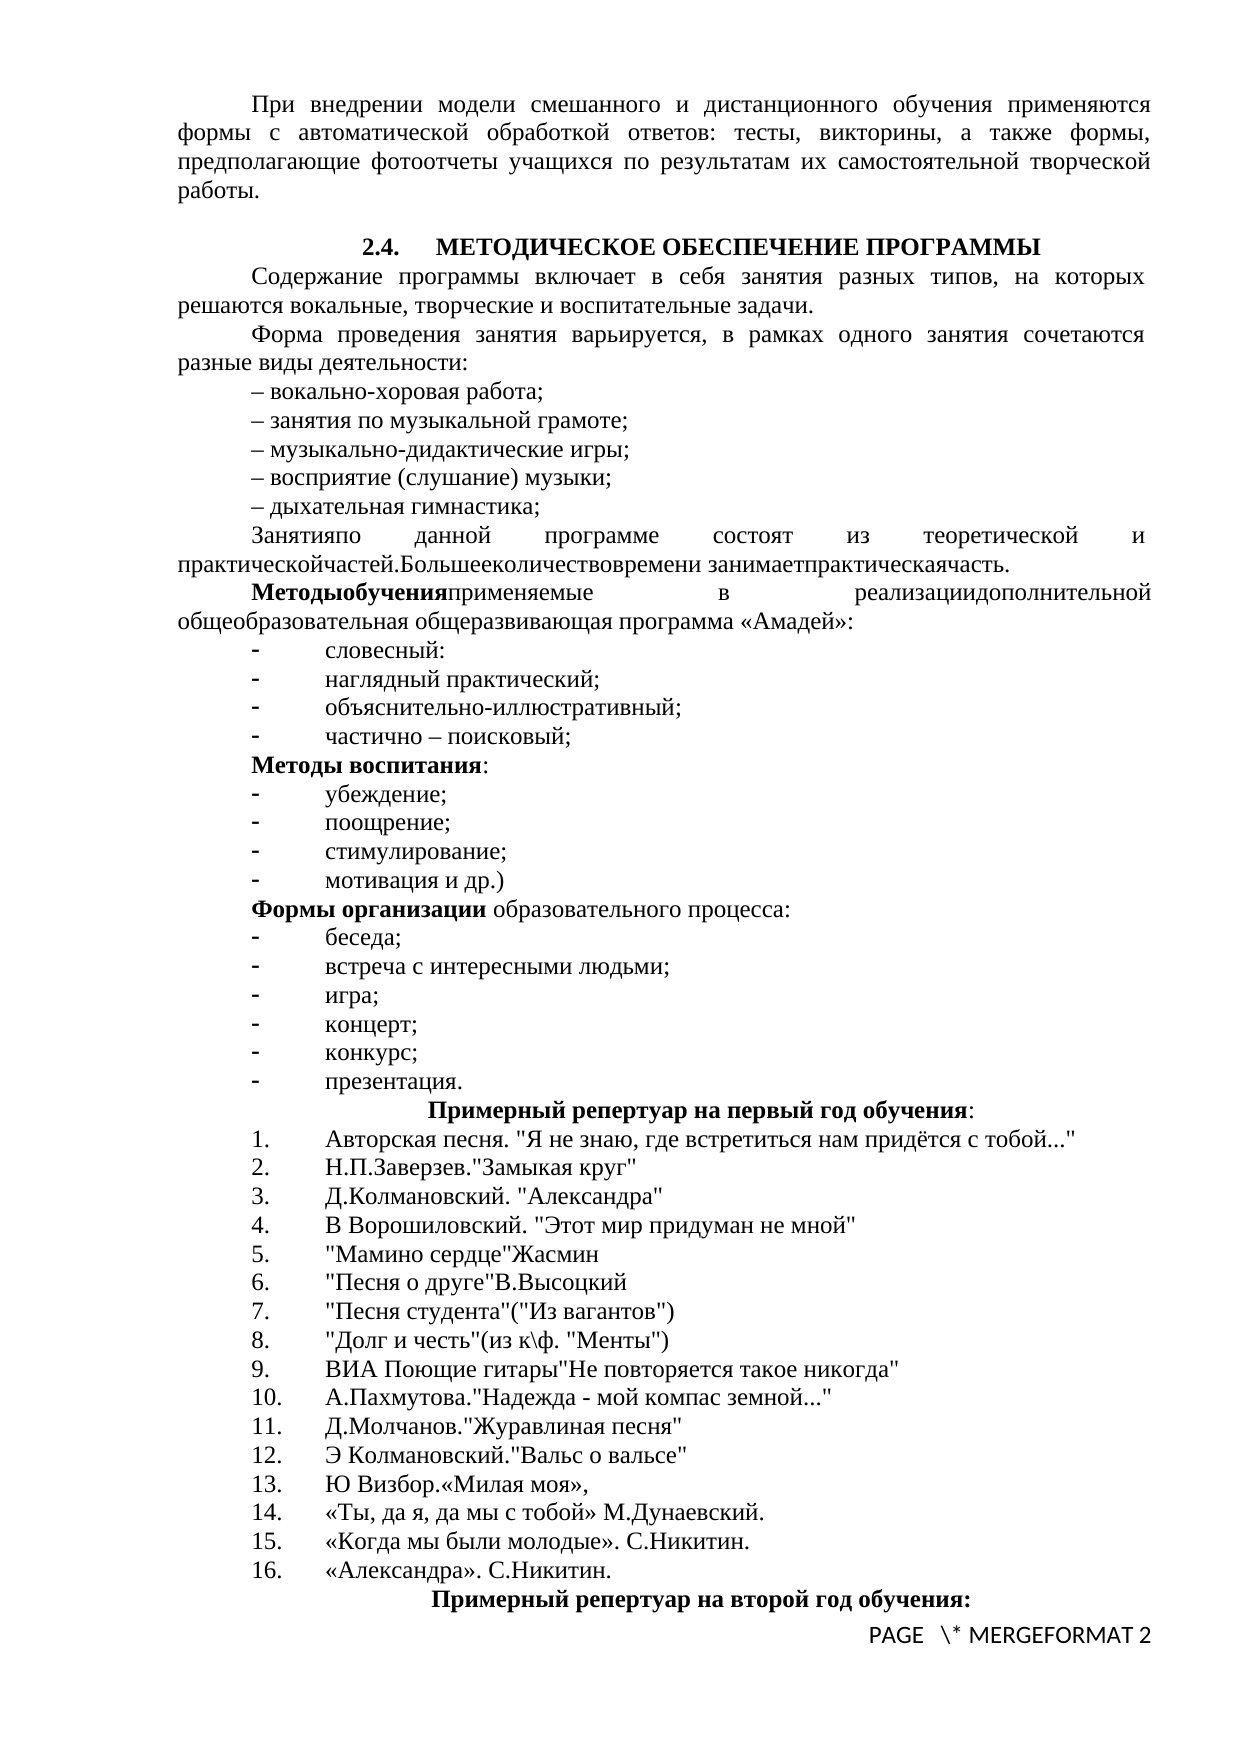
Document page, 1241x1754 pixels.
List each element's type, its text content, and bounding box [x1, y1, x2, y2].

list «Ты, да я, да мы с тобой» М.Дунаевский. [177, 1497, 1152, 1526]
text Содержание программы включает в себя занятия разных типов, на которых решаются вокальные, творческие и воспитательные задачи. [177, 261, 1146, 319]
list конкурс; [177, 1037, 1152, 1066]
list Ю Визбор.«Милая моя», [177, 1469, 1152, 1497]
text – музыкально-дидактические игры; [177, 434, 1146, 462]
list В Ворошиловский. "Этот мир придуман не мной" [177, 1210, 1152, 1239]
list ВИА Поющие гитары"Не повторяется такое никогда" [177, 1354, 1152, 1382]
list объяснительно-иллюстративный; [177, 692, 1152, 721]
list встреча с интересными людьми; [177, 951, 1152, 980]
list частично – поисковый; [177, 721, 1152, 750]
list Авторская песня. "Я не знаю, где встретиться нам придётся с тобой..." [177, 1124, 1152, 1152]
list Н.П.Заверзев."Замыкая круг" [177, 1152, 1152, 1181]
list «Александра». С.Никитин. [177, 1555, 1152, 1584]
list "Мамино сердце"Жасмин [177, 1239, 1152, 1267]
list Д.Молчанов."Журавлиная песня" [177, 1411, 1152, 1440]
list наглядный практический; [177, 664, 1152, 692]
list беседа; [177, 922, 1152, 951]
text – вокально-хоровая работа; [177, 376, 1146, 405]
text Форма проведения занятия варьируется, в рамках одного занятия сочетаются разные виды деятельности: [177, 319, 1146, 376]
text Примерный репертуар на первый год обучения: [177, 1095, 1152, 1124]
list «Когда мы были молодые». С.Никитин. [177, 1526, 1152, 1555]
list Д.Колмановский. "Александра" [177, 1181, 1152, 1210]
list Э Колмановский."Вальс о вальсе" [177, 1440, 1152, 1469]
list мотивация и др.) [177, 865, 1152, 894]
text Формы организации образовательного процесса: [177, 894, 1152, 922]
text При внедрении модели смешанного и дистанционного обучения применяются формы с автоматической обработкой ответов: тесты, викторины, а также формы, предполагающие фотоотчеты учащихся по результатам их самостоятельной творческой работы. [177, 89, 1152, 204]
list А.Пахмутова."Надежда - мой компас земной..." [177, 1382, 1152, 1411]
text – восприятие (слушание) музыки; [177, 462, 1146, 491]
text Методы воспитания: [177, 750, 1152, 779]
list "Песня студента"("Из вагантов") [177, 1296, 1152, 1325]
list МЕТОДИЧЕСКОЕ ОБЕСПЕЧЕНИЕ ПРОГРАММЫ [177, 232, 1152, 261]
list словесный: [177, 635, 1152, 664]
list убеждение; [177, 779, 1152, 807]
text – дыхательная гимнастика; [177, 491, 1146, 520]
list концерт; [177, 1009, 1152, 1037]
list игра; [177, 980, 1152, 1009]
list поощрение; [177, 807, 1152, 836]
list презентация. [177, 1066, 1152, 1095]
text Занятияпо данной программе состоят из теоретической и практическойчастей.Большееколичествовремени занимаетпрактическаячасть. [177, 520, 1146, 577]
text Примерный репертуар на второй год обучения: [177, 1584, 1152, 1612]
text – занятия по музыкальной грамоте; [177, 405, 1146, 434]
text Методыобученияприменяемые в реализациидополнительной общеобразовательная общеразвивающая программа «Амадей»: [177, 577, 1152, 635]
list стимулирование; [177, 836, 1152, 865]
list "Песня о друге"В.Высоцкий [177, 1267, 1152, 1296]
list "Долг и честь"(из к\ф. "Менты") [177, 1325, 1152, 1354]
